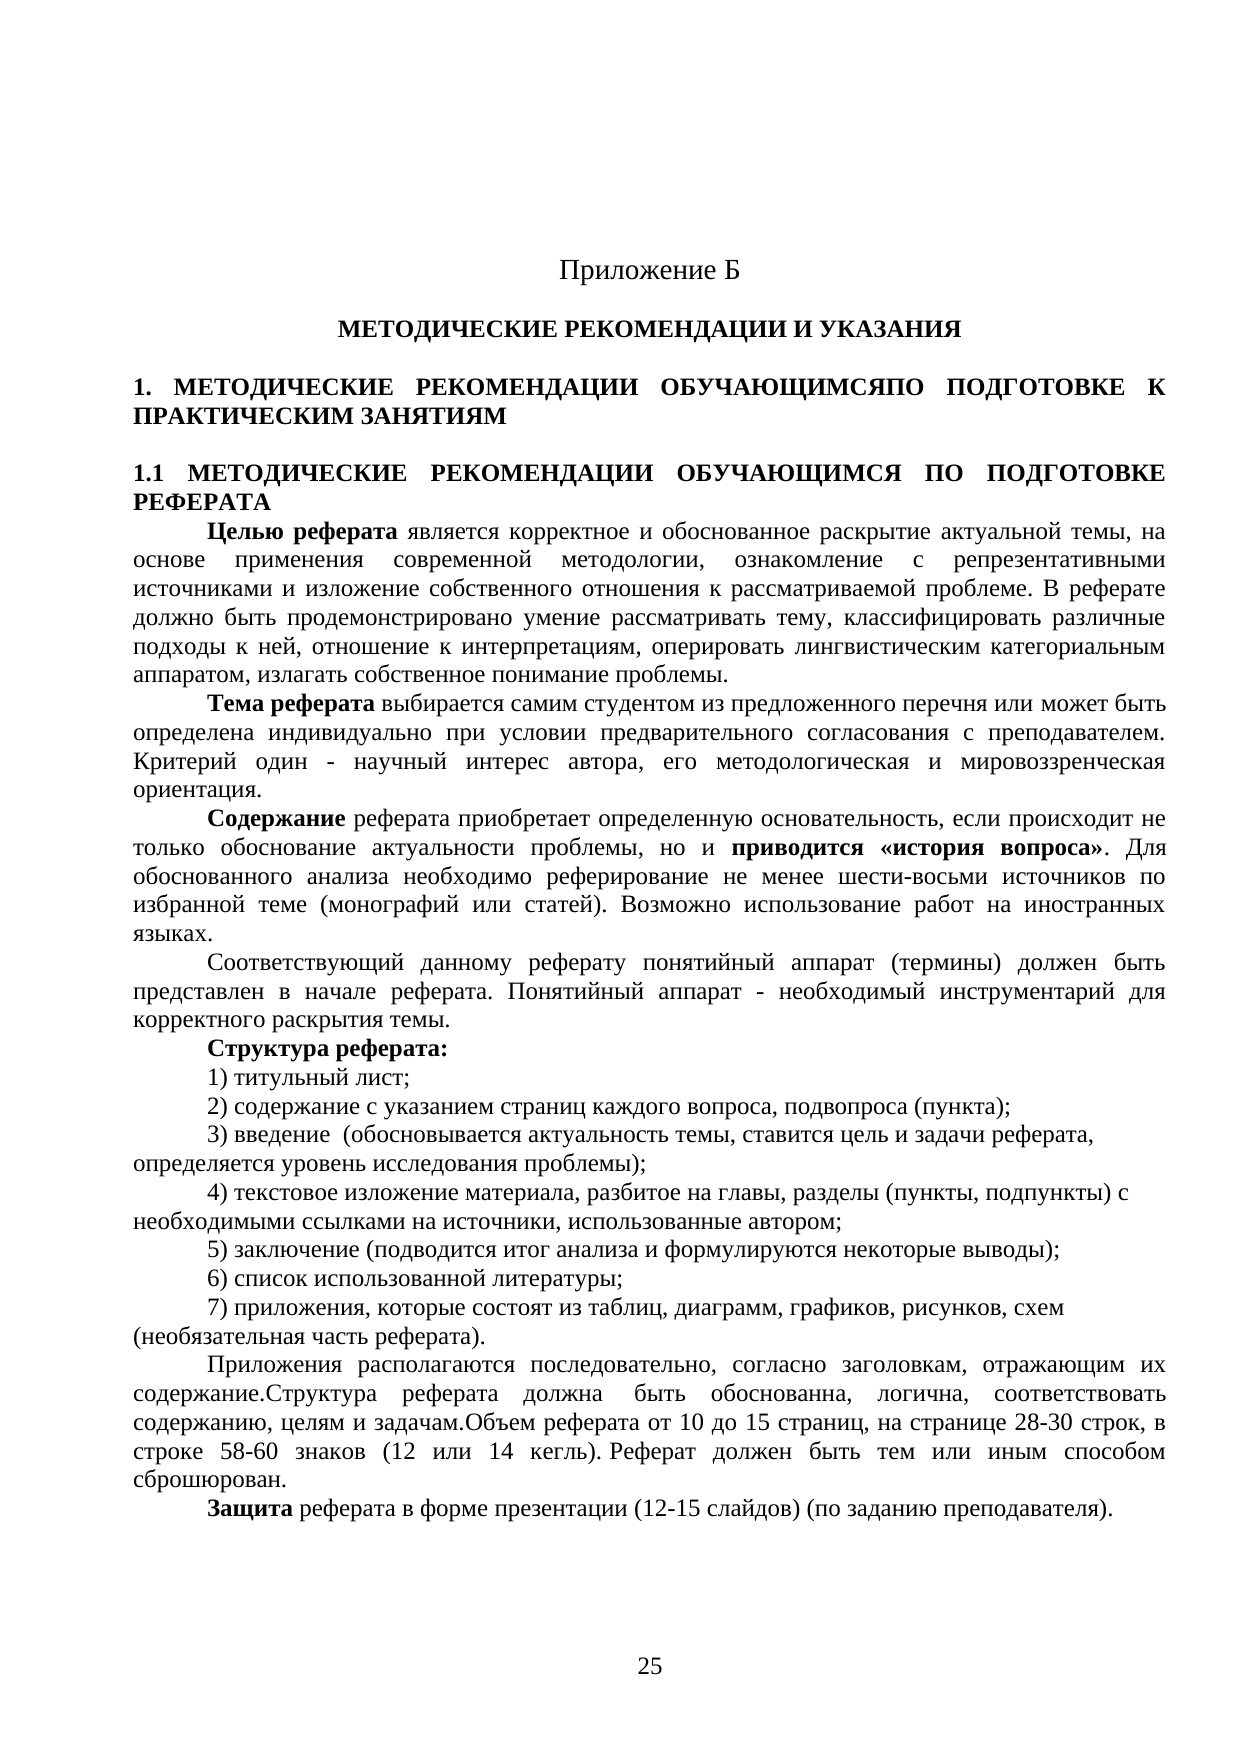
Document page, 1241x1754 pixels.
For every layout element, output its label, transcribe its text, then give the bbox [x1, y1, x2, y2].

text Целью реферата является корректное и обоснованное раскрытие актуальной темы, на основе применения современной методологии, ознакомление с репрезентативными источниками и изложение собственного отношения к рассматриваемой проблеме. В реферате должно быть продемонстрировано умение рассматривать тему, классифицировать различные подходы к ней, отношение к интерпретациям, оперировать лингвистическим категориальным аппаратом, излагать собственное понимание проблемы. [133, 516, 1167, 688]
text Структура реферата: [133, 1033, 1167, 1062]
text Приложения располагаются последовательно, согласно заголовкам, отражающим их содержание.Структура реферата должна быть обоснованна, логична, соответствовать содержанию, целям и задачам.Объем реферата от 10 до 15 страниц, на странице 28-30 строк, в строке 58-60 знаков (12 или 14 кегль). Реферат должен быть тем или иным способом сброшюрован. [133, 1349, 1167, 1493]
text 5) заключение (подводится итог анализа и формулируются некоторые выводы); [133, 1234, 1167, 1263]
text Содержание реферата приобретает определенную основательность, если происходит не только обоснование актуальности проблемы, но и приводится «история вопроса». Для обоснованного анализа необходимо реферирование не менее шести-восьми источников по избранной теме (монографий или статей). Возможно использование работ на иностранных языках. [133, 803, 1167, 947]
subtitle 1.1 МЕТОДИЧЕСКИЕ РЕКОМЕНДАЦИИ ОБУЧАЮЩИМСЯ ПО ПОДГОТОВКЕ РЕФЕРАТА [133, 458, 1167, 516]
text Приложение Б [133, 252, 1167, 286]
subtitle 1. МЕТОДИЧЕСКИЕ РЕКОМЕНДАЦИИ ОБУЧАЮЩИМСЯПО ПОДГОТОВКЕ К ПРАКТИЧЕСКИМ ЗАНЯТИЯМ [133, 372, 1167, 429]
text Защита реферата в форме презентации (12-15 слайдов) (по заданию преподавателя). [133, 1493, 1167, 1522]
text 6) список использованной литературы; [133, 1263, 1167, 1292]
text 1) титульный лист; [133, 1062, 1167, 1091]
text Тема реферата выбирается самим студентом из предложенного перечня или может быть определена индивидуально при условии предварительного согласования с преподавателем. Критерий один - научный интерес автора, его методологическая и мировоззренческая ориентация. [133, 688, 1167, 803]
text 2) содержание с указанием страниц каждого вопроса, подвопроса (пункта); [133, 1091, 1167, 1119]
text МЕТОДИЧЕСКИЕ РЕКОМЕНДАЦИИ И УКАЗАНИЯ [133, 314, 1167, 343]
text 7) приложения, которые состоят из таблиц, диаграмм, графиков, рисунков, схем (необязательная часть реферата). [133, 1292, 1167, 1349]
text 3) введение (обосновывается актуальность темы, ставится цель и задачи реферата, определяется уровень исследования проблемы); [133, 1119, 1167, 1177]
text 4) текстовое изложение материала, разбитое на главы, разделы (пункты, подпункты) с необходимыми ссылками на источники, использованные автором; [133, 1177, 1167, 1234]
text Соответствующий данному реферату понятийный аппарат (термины) должен быть представлен в начале реферата. Понятийный аппарат - необходимый инструментарий для корректного раскрытия темы. [133, 947, 1167, 1033]
